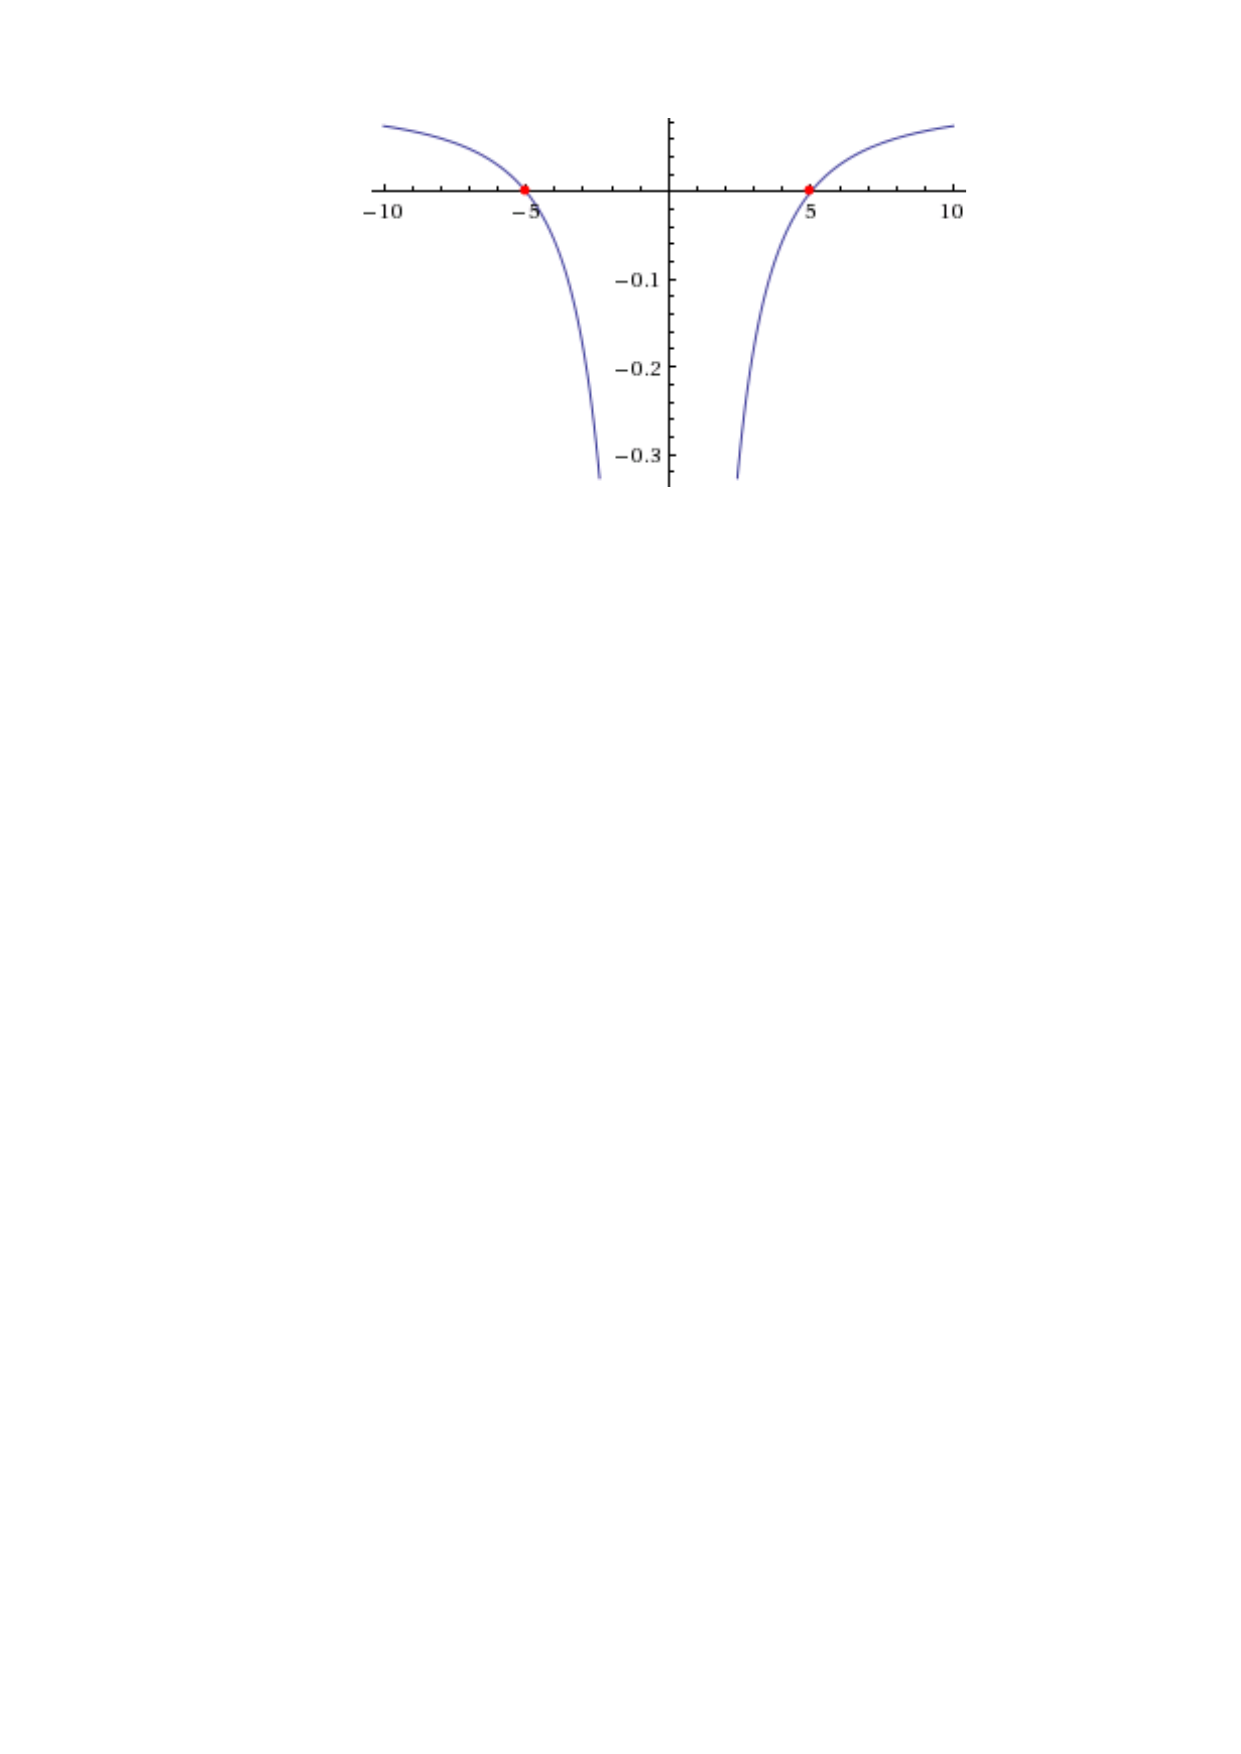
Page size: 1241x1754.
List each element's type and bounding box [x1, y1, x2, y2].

picture [362, 118, 967, 487]
